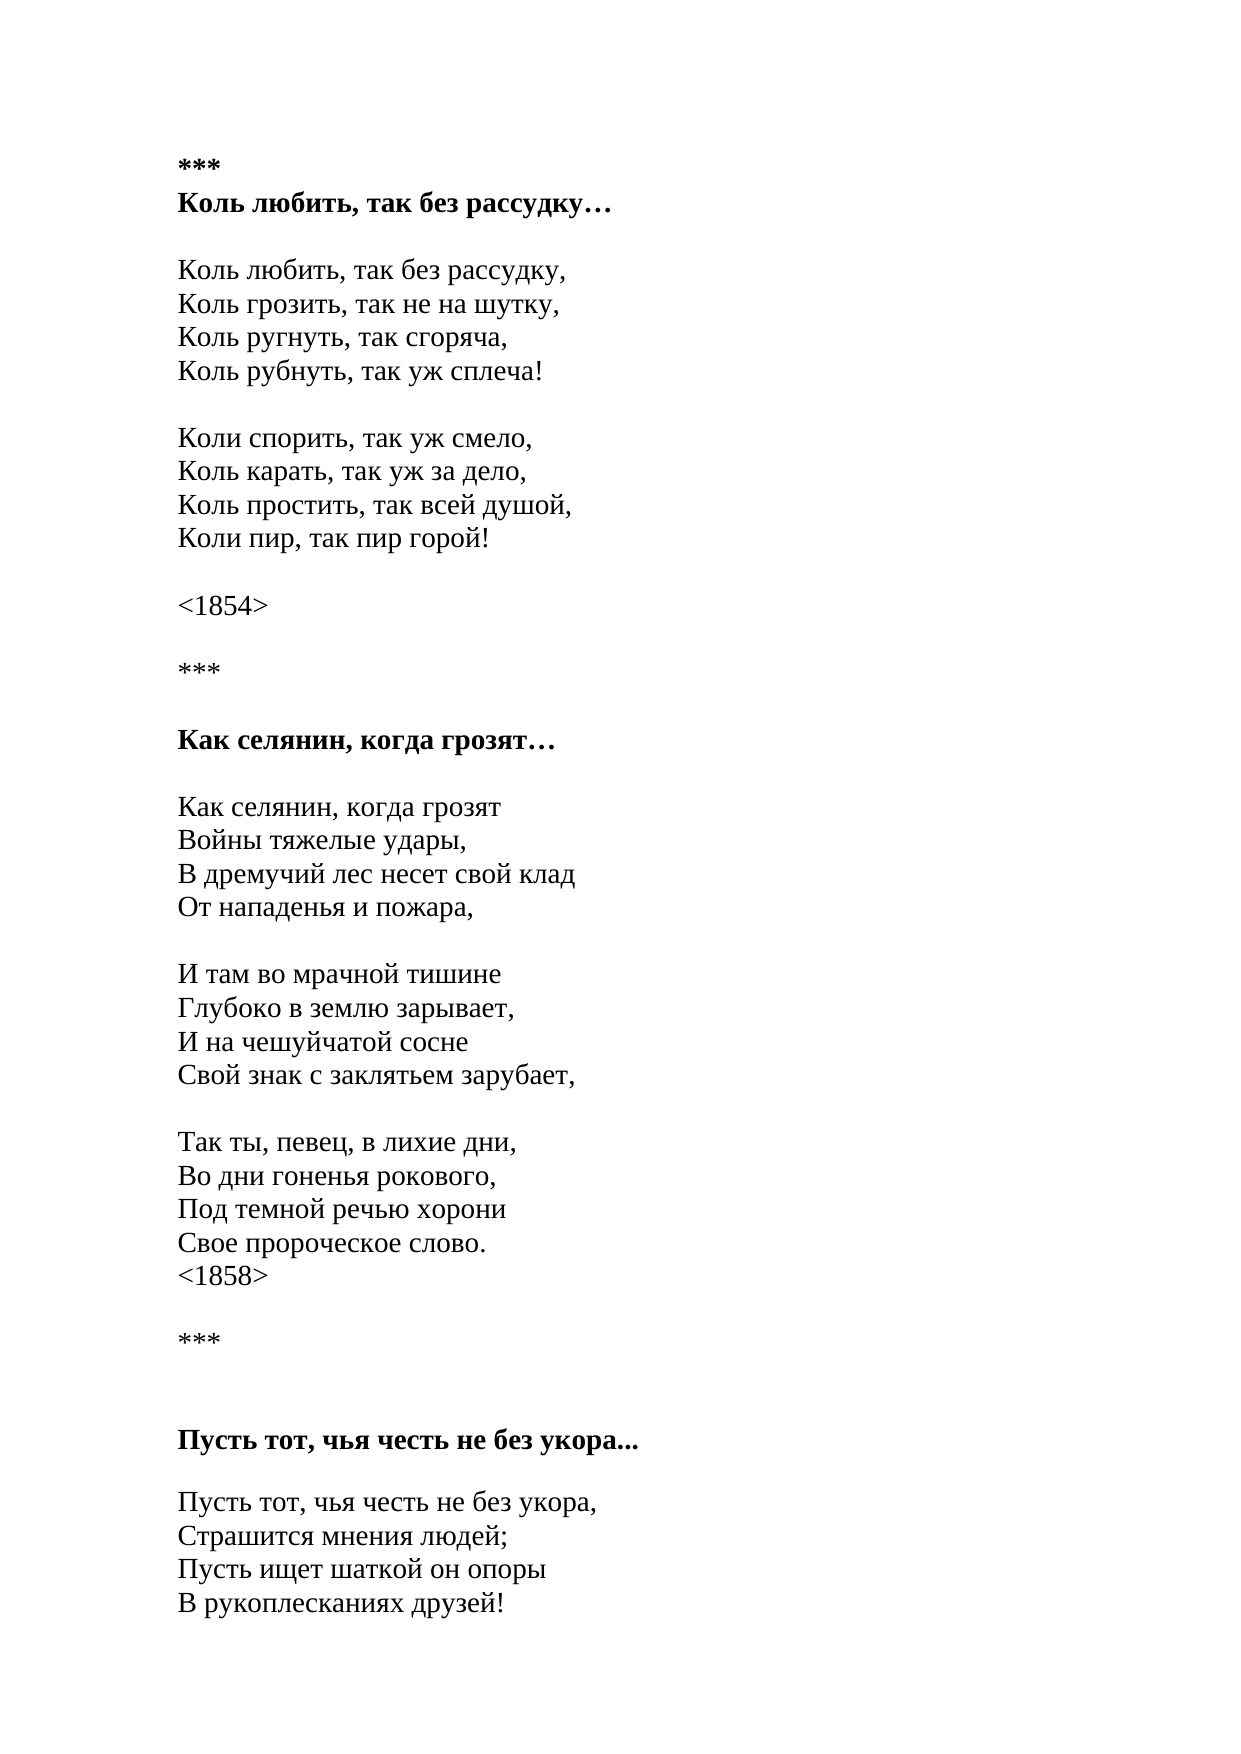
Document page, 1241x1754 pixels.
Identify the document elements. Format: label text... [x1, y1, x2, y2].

text Коль любить, так без рассудку… [177, 185, 1152, 219]
text *** [177, 655, 1152, 688]
text Коль грозить, так не на шутку, [177, 286, 1152, 319]
text *** [177, 152, 1152, 185]
text Пусть ищет шаткой он опоры [177, 1552, 1152, 1585]
text Глубоко в землю зарывает, [177, 990, 1152, 1024]
text Коль простить, так всей душой, [177, 487, 1152, 521]
text Коль карать, так уж за дело, [177, 453, 1152, 487]
text В рукоплесканиях друзей! [177, 1585, 1152, 1619]
text И там во мрачной тишине [177, 957, 1152, 990]
text Под темной речью хорони [177, 1191, 1152, 1225]
text *** [177, 1326, 1152, 1359]
text Войны тяжелые удары, [177, 822, 1152, 856]
text Как селянин, когда грозят… [177, 722, 1152, 755]
text Коль любить, так без рассудку, [177, 252, 1152, 286]
text Коль ругнуть, так сгоряча, [177, 319, 1152, 353]
text Так ты, певец, в лихие дни, [177, 1124, 1152, 1158]
text Пусть тот, чья честь не без укора, [177, 1484, 1152, 1518]
text Коль рубнуть, так уж сплеча! [177, 353, 1152, 386]
text Коли пир, так пир горой! [177, 521, 1152, 554]
text Коли спорить, так уж смело, [177, 420, 1152, 453]
text <1858> [177, 1258, 1152, 1292]
text Страшится мнения людей; [177, 1518, 1152, 1552]
text От нападенья и пожара, [177, 889, 1152, 923]
text Свое пророческое слово. [177, 1225, 1152, 1258]
text В дремучий лес несет свой клад [177, 856, 1152, 889]
text Как селянин, когда грозят [177, 789, 1152, 822]
text Свой знак с заклятьем зарубает, [177, 1057, 1152, 1091]
text И на чешуйчатой сосне [177, 1024, 1152, 1057]
text Во дни гоненья рокового, [177, 1158, 1152, 1191]
text Пусть тот, чья честь не без укора... [177, 1422, 1152, 1455]
text <1854> [177, 588, 1152, 621]
